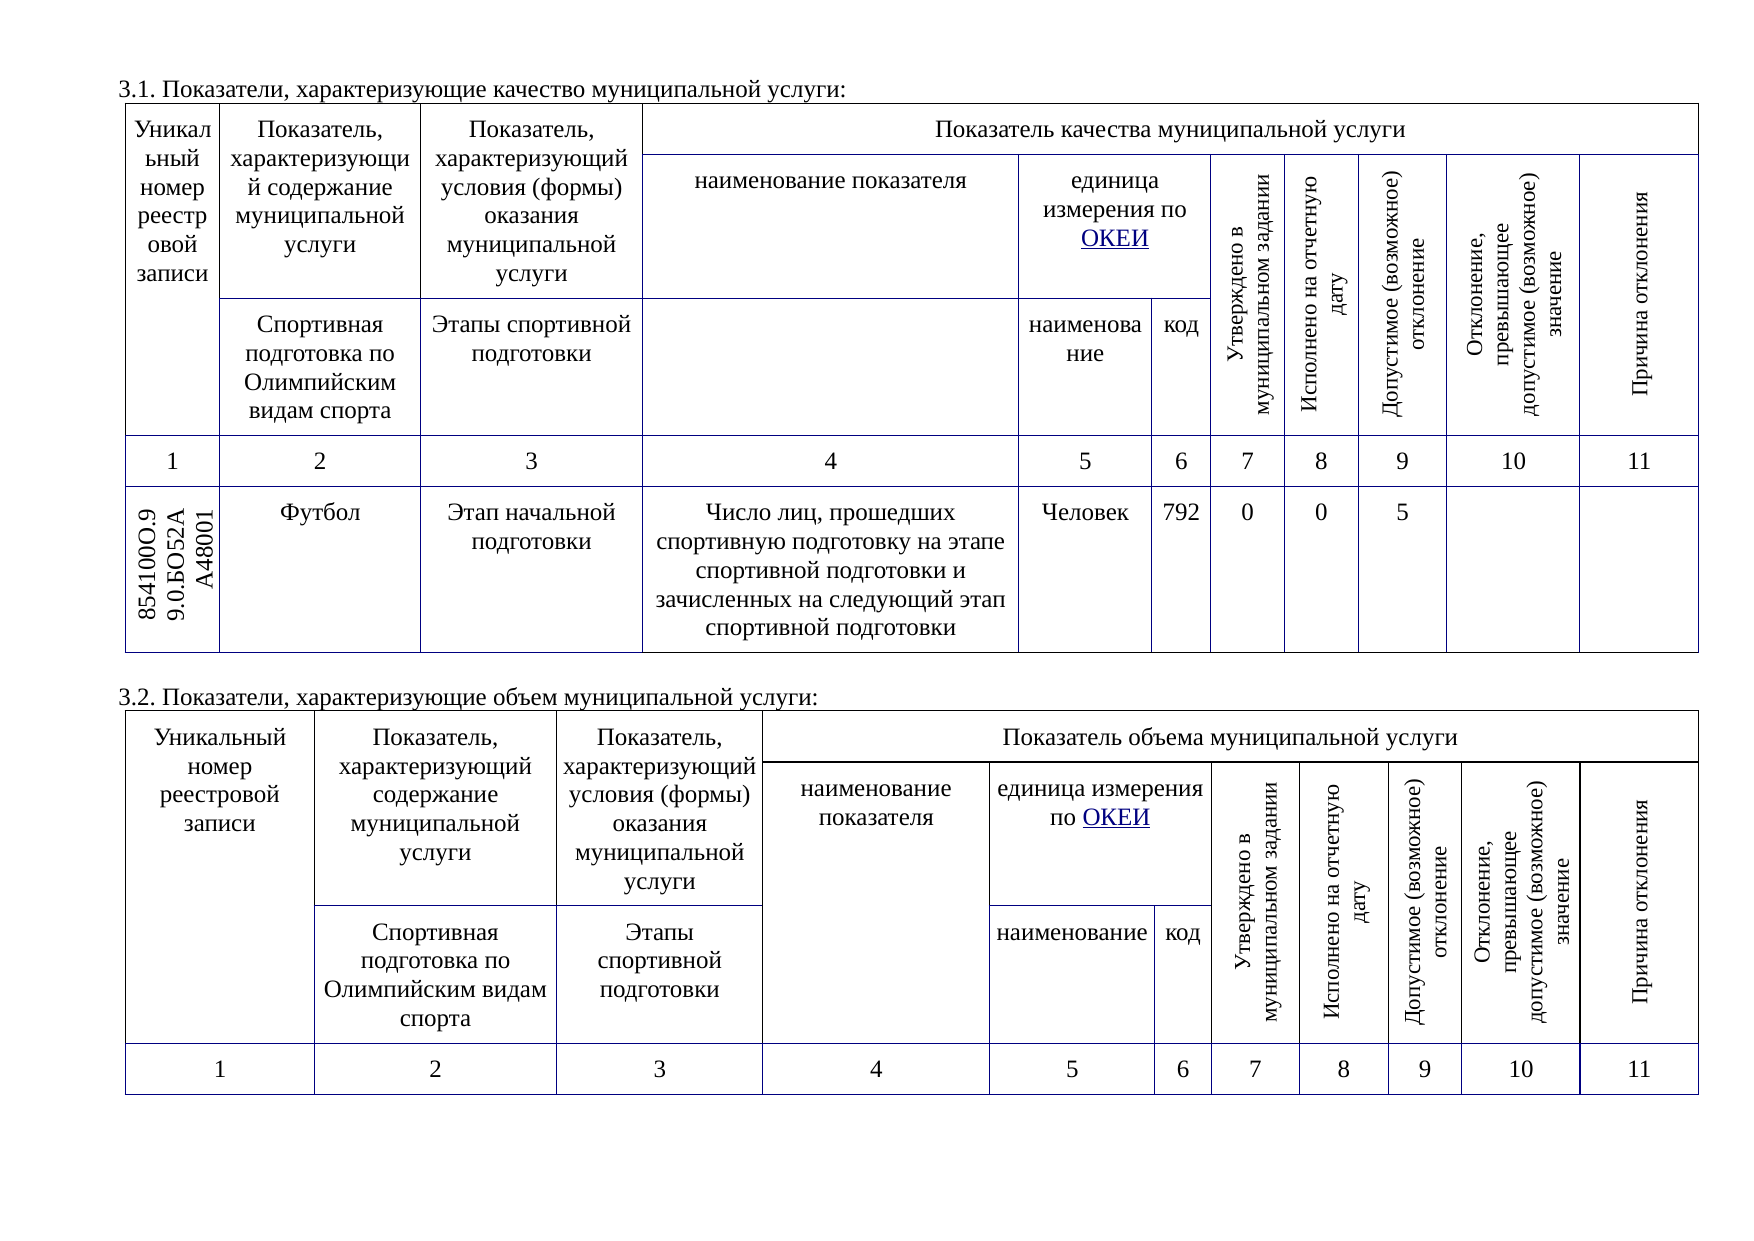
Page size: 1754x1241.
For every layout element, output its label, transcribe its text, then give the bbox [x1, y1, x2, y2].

table_header Показатель, характеризующий условия (формы) оказания муниципальной услуги [557, 711, 762, 905]
table_cell Утверждено в муниципальном задании [1211, 155, 1284, 435]
table_cell Причина отклонения [1581, 763, 1698, 1042]
table_cell единица измерения по ОКЕИ [990, 763, 1211, 905]
table_cell наименование показателя [643, 155, 1018, 297]
table_cell Этап начальной подготовки [421, 487, 642, 652]
table_cell 3 [421, 436, 642, 486]
table_cell 4 [643, 436, 1018, 486]
table_cell 1 [126, 436, 219, 486]
table_cell Этапы спортивной подготовки [557, 906, 762, 1042]
table_cell 8 [1285, 436, 1358, 486]
table_cell 11 [1580, 436, 1698, 486]
table_cell 11 [1581, 1044, 1698, 1093]
table_cell Утверждено в муниципальном задании [1212, 763, 1299, 1042]
text 3.1. Показатели, характеризующие качество муниципальной услуги: [118, 74, 1695, 103]
table_cell 9 [1389, 1044, 1461, 1093]
table_cell 5 [1019, 436, 1151, 486]
text 3.2. Показатели, характеризующие объем муниципальной услуги: [118, 682, 1695, 710]
table_cell Спортивная подготовка по Олимпийским видам спорта [315, 906, 556, 1042]
table_cell наименование [990, 906, 1154, 1042]
table_header Показатель, характеризующий содержание муниципальной услуги [220, 104, 420, 297]
table_cell 2 [315, 1044, 556, 1093]
table_cell Спортивная подготовка по Олимпийским видам спорта [220, 299, 420, 435]
table_cell код [1155, 906, 1211, 1042]
table_cell единица измерения по ОКЕИ [1019, 155, 1210, 297]
table_cell Этапы спортивной подготовки [421, 299, 642, 435]
table_cell [643, 299, 1018, 435]
table_cell 3 [557, 1044, 762, 1093]
table_header Уникальный номер реестровой записи [126, 104, 219, 435]
table_cell 854100О.99.0.БО52АА48001 [126, 487, 219, 652]
table_cell Допустимое (возможное) отклонение [1359, 155, 1446, 435]
table_header Показатель качества муниципальной услуги [643, 104, 1698, 154]
table_cell наименование [1019, 299, 1151, 435]
table_cell Исполнено на отчетную дату [1300, 763, 1388, 1042]
table_cell 8 [1300, 1044, 1388, 1093]
table_cell 4 [763, 1044, 989, 1093]
table_cell 0 [1285, 487, 1358, 652]
table_cell 2 [220, 436, 420, 486]
table_cell Причина отклонения [1580, 155, 1698, 435]
table_header Показатель, характеризующий условия (формы) оказания муниципальной услуги [421, 104, 642, 297]
table_cell 7 [1212, 1044, 1299, 1093]
table_cell 9 [1359, 436, 1446, 486]
table_cell 792 [1152, 487, 1210, 652]
table_cell [1447, 487, 1579, 652]
table_cell Отклонение, превышающее допустимое (возможное) значение [1447, 155, 1579, 435]
table_cell код [1152, 299, 1210, 435]
table_cell наименование показателя [763, 763, 989, 1042]
table_cell 6 [1152, 436, 1210, 486]
table_cell [1580, 487, 1698, 652]
table_cell Допустимое (возможное) отклонение [1389, 763, 1461, 1042]
table_cell 0 [1211, 487, 1284, 652]
table_cell 5 [990, 1044, 1154, 1093]
table_cell 7 [1211, 436, 1284, 486]
table_cell Отклонение, превышающее допустимое (возможное) значение [1462, 763, 1579, 1042]
table_cell 5 [1359, 487, 1446, 652]
table_cell Исполнено на отчетную дату [1285, 155, 1358, 435]
table_cell 10 [1447, 436, 1579, 486]
table_cell Число лиц, прошедших спортивную подготовку на этапе спортивной подготовки и зачисленных на следующий этап спортивной подготовки [643, 487, 1018, 652]
table_cell Футбол [220, 487, 420, 652]
table_header Уникальный номер реестровой записи [126, 711, 314, 1042]
table_cell 10 [1462, 1044, 1579, 1093]
table_cell Человек [1019, 487, 1151, 652]
table_cell 6 [1155, 1044, 1211, 1093]
table_header Показатель, характеризующий содержание муниципальной услуги [315, 711, 556, 905]
table_header Показатель объема муниципальной услуги [763, 711, 1698, 761]
table_cell 1 [126, 1044, 314, 1093]
